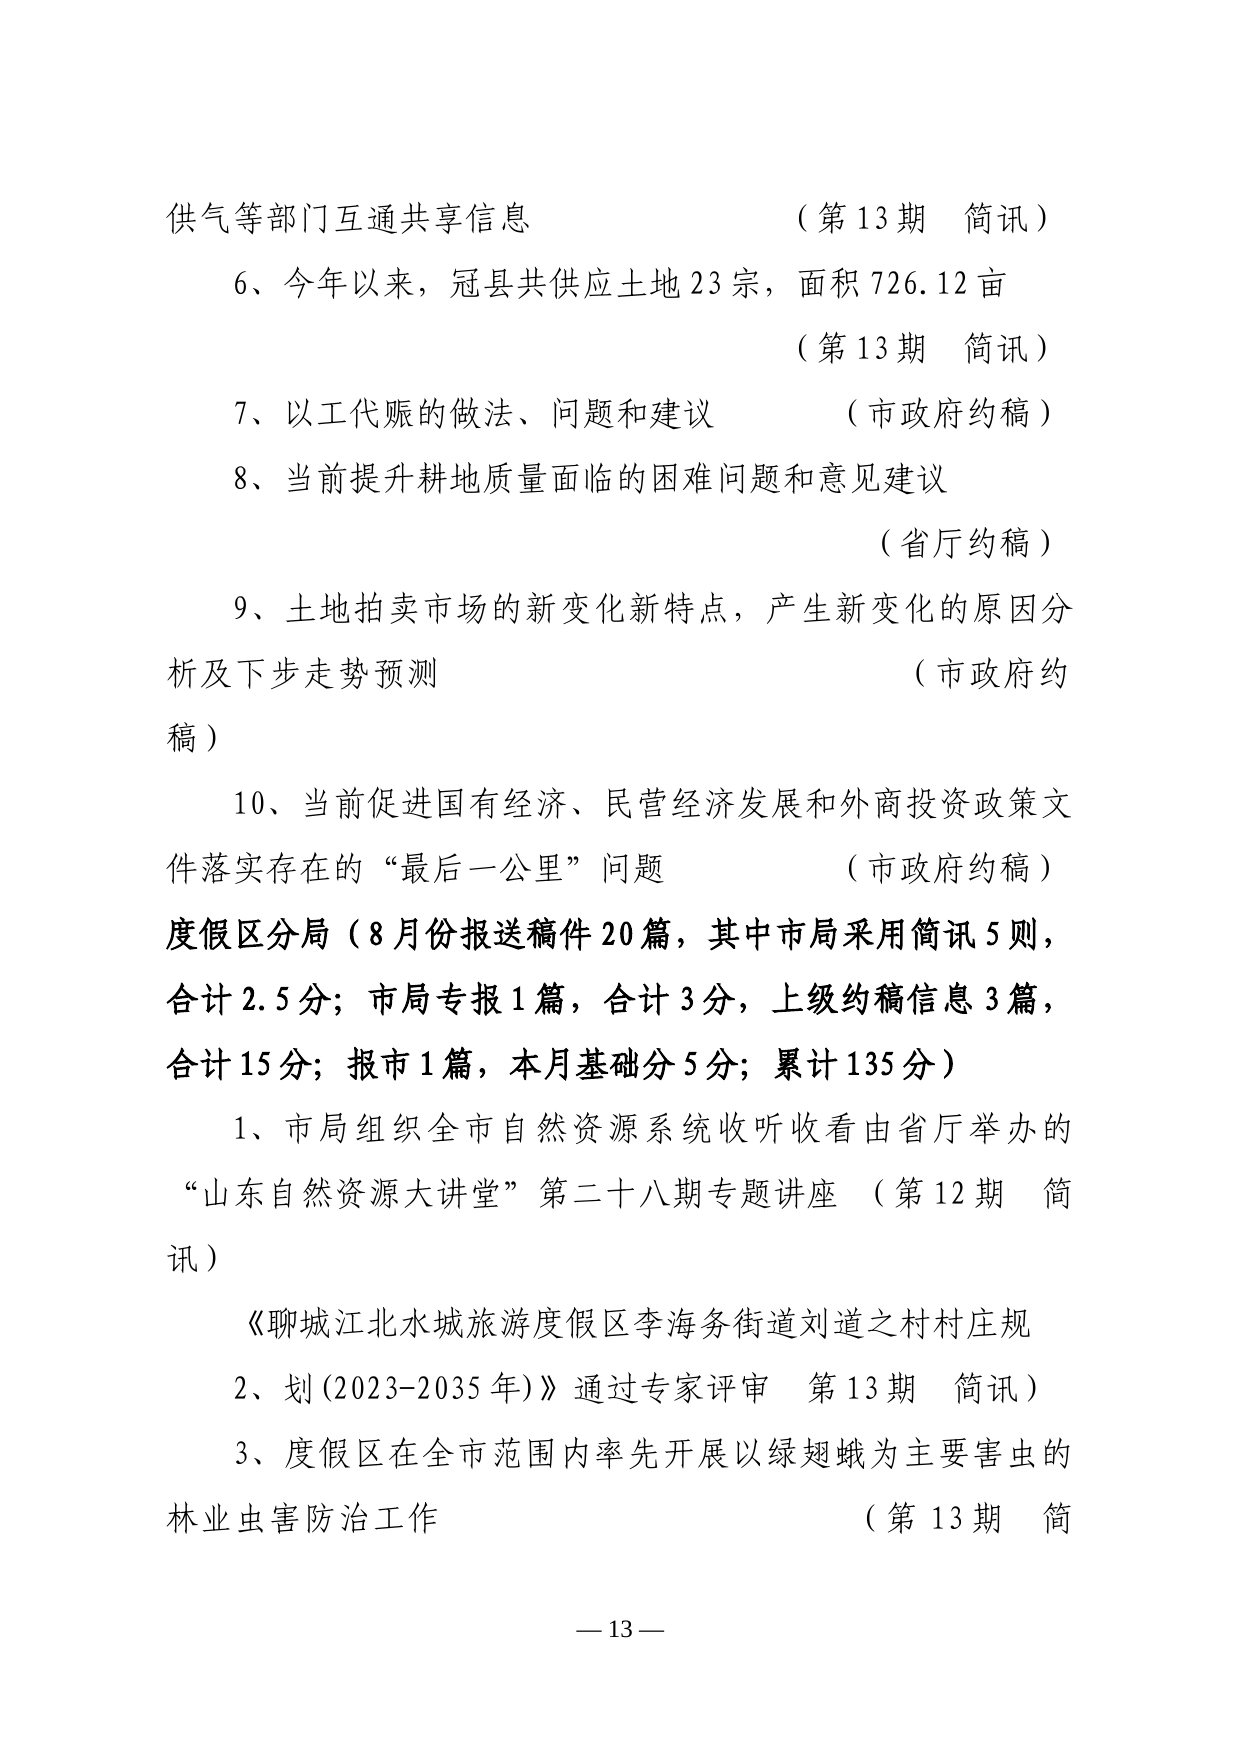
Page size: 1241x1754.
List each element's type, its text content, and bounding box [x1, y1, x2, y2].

text （省厅约稿） [165, 509, 1075, 574]
list 划(2023-2035年)》通过专家评审 第13期 简讯） [165, 1354, 1075, 1419]
text 度假区分局（8月份报送稿件20篇，其中市局采用简讯5则，合计2.5分；市局专报1篇，合计3分，上级约稿信息3篇，合计15分；报市1篇，本月基础分5分；累计135分） [165, 899, 1075, 1094]
text （第13期 简讯） [165, 314, 1075, 379]
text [165, 184, 1075, 249]
text 7、以工代赈的做法、问题和建议 （市政府约稿） [165, 379, 1075, 444]
text 10、当前促进国有经济、民营经济发展和外商投资政策文件落实存在的“最后一公里”问题 （市政府约稿） [165, 769, 1075, 899]
text 8、当前提升耕地质量面临的困难问题和意见建议 [165, 444, 1075, 509]
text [165, 1419, 1075, 1549]
text 《聊城江北水城旅游度假区李海务街道刘道之村村庄规 [165, 1289, 1075, 1354]
text 6、今年以来，冠县共供应土地23宗，面积726.12亩 [165, 249, 1075, 314]
list 市局组织全市自然资源系统收听收看由省厅举办的“山东自然资源大讲堂”第二十八期专题讲座 （第12期 简讯） [165, 1094, 1075, 1289]
text 9、土地拍卖市场的新变化新特点，产生新变化的原因分析及下步走势预测 （市政府约稿） [165, 574, 1075, 769]
